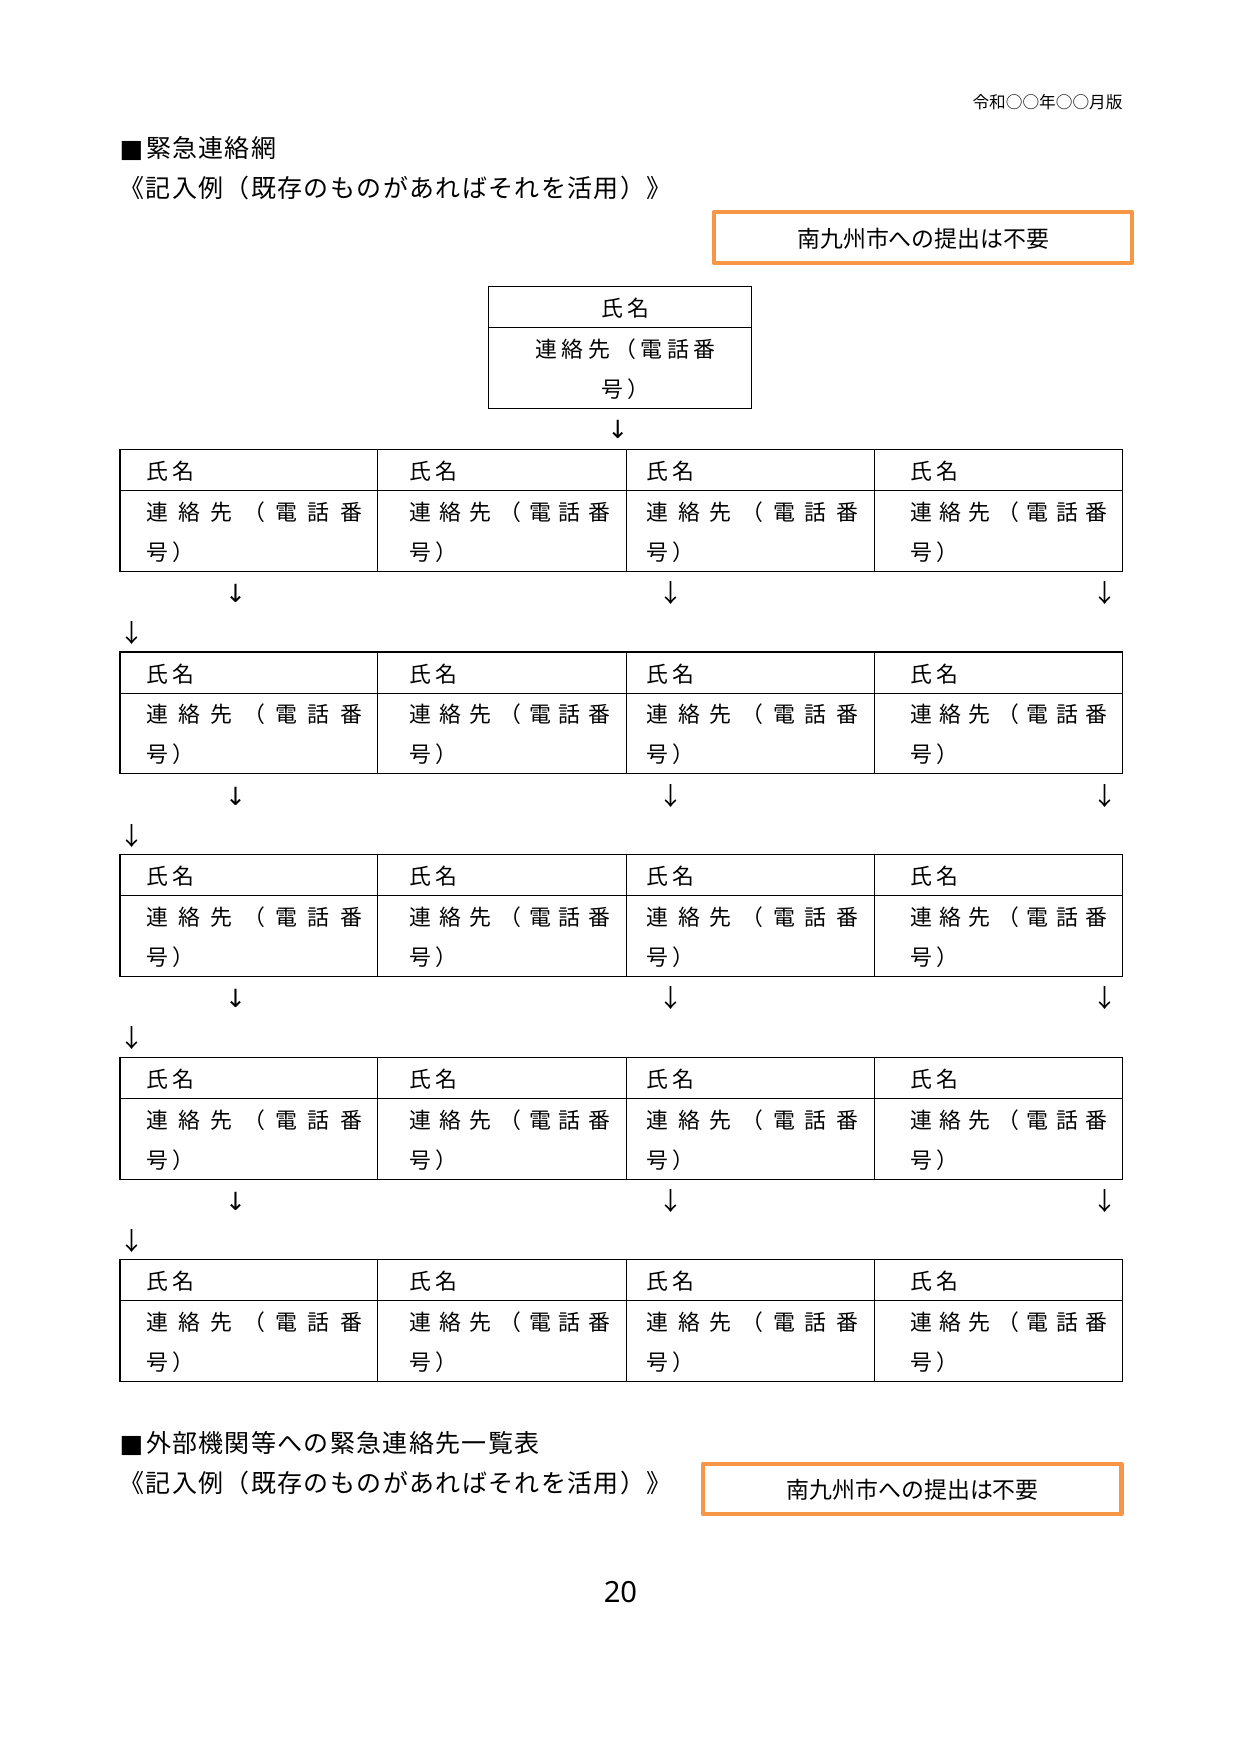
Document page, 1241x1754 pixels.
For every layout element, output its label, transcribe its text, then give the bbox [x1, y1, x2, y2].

table_cell 連絡先（電話番号） [378, 1099, 626, 1178]
table_header 氏名 [627, 450, 874, 490]
table_header 氏名 [378, 1260, 626, 1300]
table_cell 連絡先（電話番号） [627, 491, 874, 571]
table_header 氏名 [378, 450, 626, 490]
table_header 氏名 [489, 287, 751, 327]
text ■緊急連絡網 [119, 127, 1121, 166]
table_cell 連絡先（電話番号） [121, 1099, 377, 1178]
table_header 氏名 [627, 855, 874, 895]
table_cell 連絡先（電話番号） [378, 694, 626, 773]
table_header 氏名 [121, 653, 377, 692]
table_cell 連絡先（電話番号） [489, 328, 751, 408]
table_header 氏名 [378, 1058, 626, 1098]
table_header 氏名 [875, 1260, 1122, 1300]
table_header 氏名 [627, 1260, 874, 1300]
table_header 氏名 [121, 855, 377, 895]
table_header 氏名 [875, 1058, 1122, 1098]
table_header 氏名 [378, 653, 626, 692]
table_cell 連絡先（電話番号） [627, 1099, 874, 1178]
text ↓ ↓ ↓ ↓ [119, 774, 1121, 854]
table_cell 連絡先（電話番号） [121, 896, 377, 976]
table_header 氏名 [627, 1058, 874, 1098]
table_cell 連絡先（電話番号） [875, 694, 1122, 773]
text ■外部機関等への緊急連絡先一覧表 [119, 1422, 1121, 1462]
table_cell 連絡先（電話番号） [627, 1301, 874, 1381]
text ↓ ↓ ↓ ↓ [119, 977, 1121, 1057]
table_cell 連絡先（電話番号） [627, 694, 874, 773]
table_header 氏名 [121, 1260, 377, 1300]
text ↓ [119, 409, 1121, 449]
table_header 氏名 [875, 855, 1122, 895]
text 《記入例（既存のものがあればそれを活用）》 [119, 166, 1121, 206]
table_cell 連絡先（電話番号） [875, 1099, 1122, 1178]
table_cell 連絡先（電話番号） [378, 896, 626, 976]
table_cell 連絡先（電話番号） [875, 491, 1122, 571]
text ↓ ↓ ↓ ↓ [119, 572, 1121, 651]
table_cell 連絡先（電話番号） [875, 1301, 1122, 1381]
text 《記入例（既存のものがあればそれを活用）》 [119, 1462, 701, 1502]
table_header 氏名 [875, 653, 1122, 692]
table_header 氏名 [121, 1058, 377, 1098]
text ↓ ↓ ↓ ↓ [119, 1180, 1121, 1259]
table_header 氏名 [627, 653, 874, 692]
table_cell 連絡先（電話番号） [121, 1301, 377, 1381]
table_cell 連絡先（電話番号） [121, 491, 377, 571]
table_cell 連絡先（電話番号） [378, 491, 626, 571]
table_cell 連絡先（電話番号） [875, 896, 1122, 976]
table_cell 連絡先（電話番号） [627, 896, 874, 976]
table_header 氏名 [378, 855, 626, 895]
table_header 氏名 [121, 450, 377, 490]
table_cell 連絡先（電話番号） [121, 694, 377, 773]
table_header 氏名 [875, 450, 1122, 490]
table_cell 連絡先（電話番号） [378, 1301, 626, 1381]
